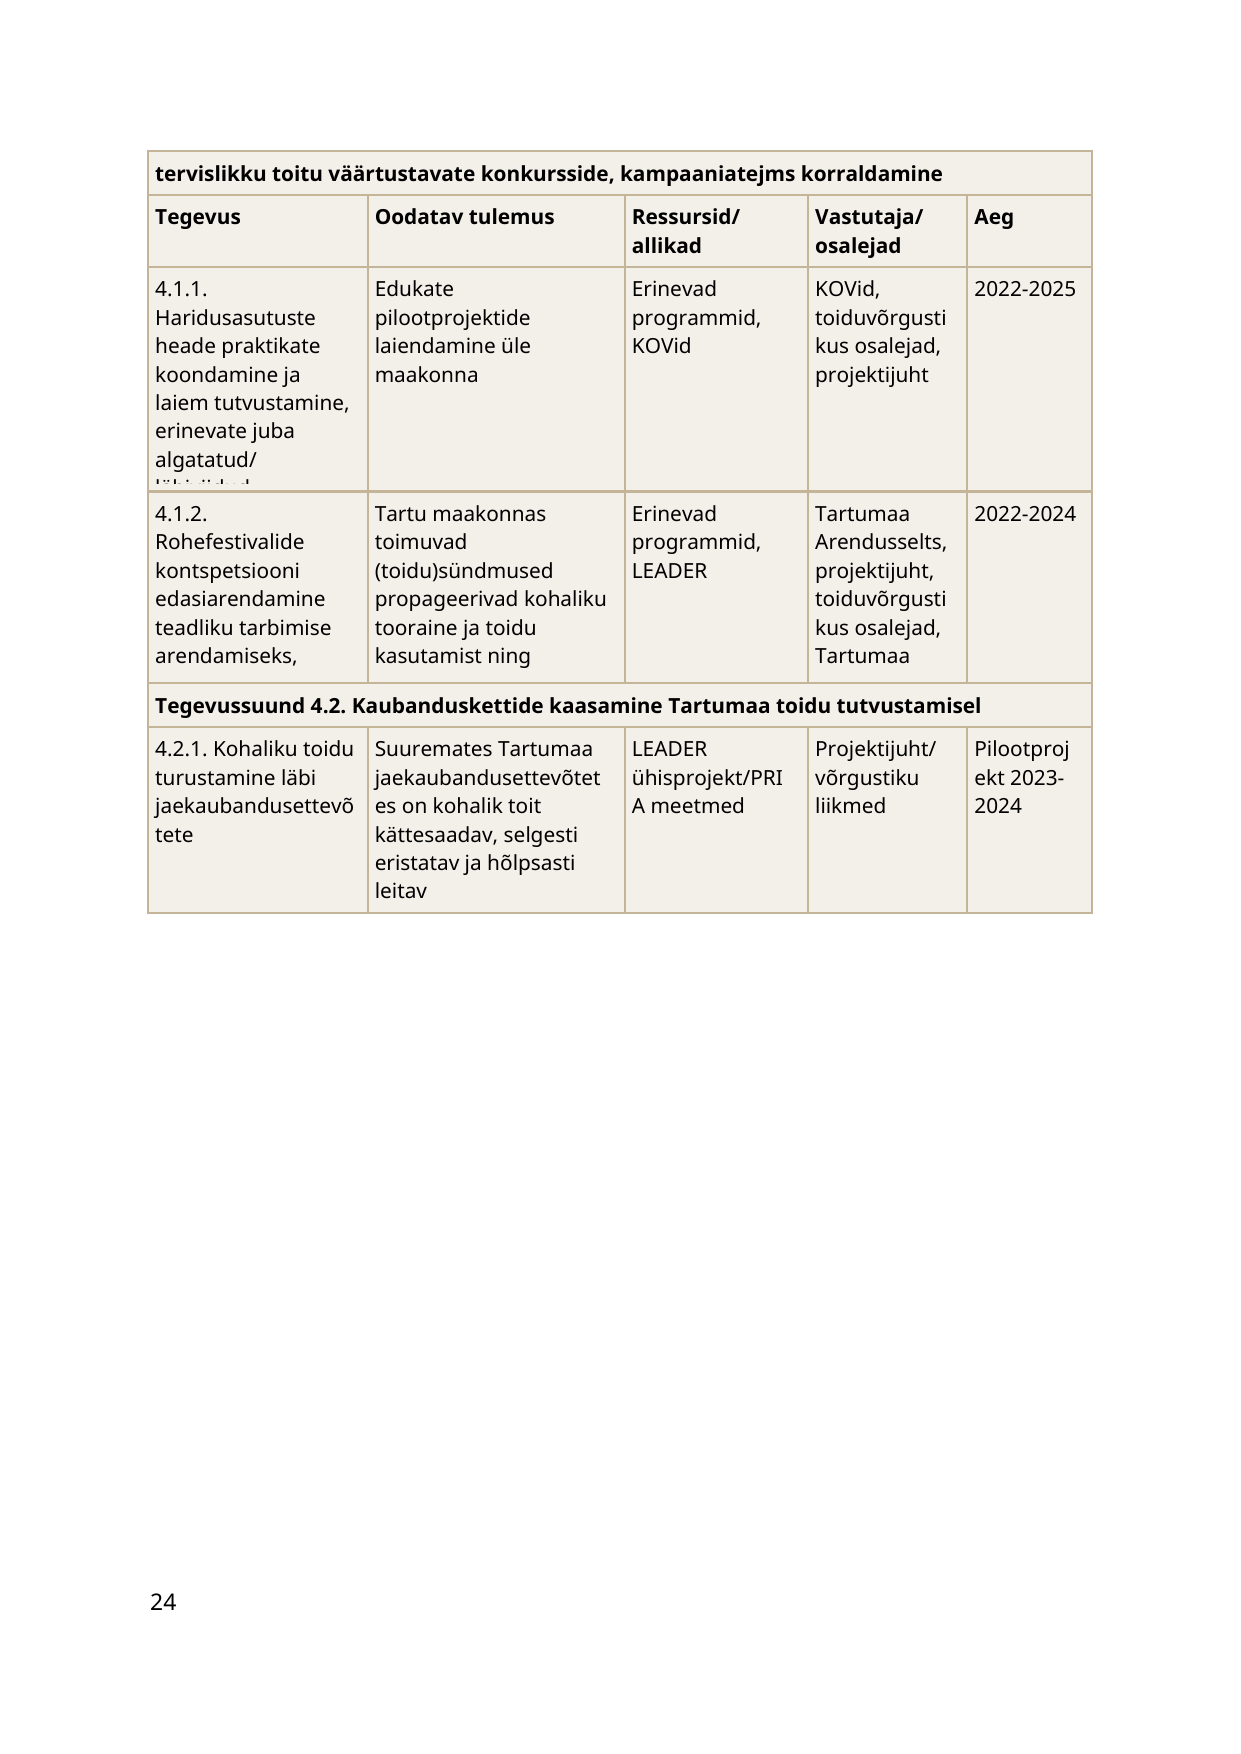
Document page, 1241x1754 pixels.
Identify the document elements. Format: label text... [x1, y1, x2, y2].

table_cell Oodatav tulemus [369, 196, 624, 266]
table_cell 2022-2025 [968, 268, 1091, 490]
table_cell Projektijuht/ võrgustiku liikmed [809, 728, 966, 912]
table_cell Ressursid/ allikad [626, 196, 807, 266]
table_cell Aeg [968, 196, 1091, 266]
table_cell Tartu maakonnas toimuvad (toidu)sündmused propageerivad kohaliku tooraine ja toidu kasutamist ning säästlikku tarbimist. Rohefestivalide metoodikat on tutvustatud rahvusvahelisel tasandil. [369, 493, 624, 682]
table_cell Vastutaja/ osalejad [809, 196, 966, 266]
table_cell Edukate pilootprojektide laiendamine üle maakonna [369, 268, 624, 490]
table_cell 4.1.2. Rohefestivalide kontspetsiooni edasiarendamine teadliku tarbimise arendamiseks, rohefestivali metoodika ja kontseptsiooni laiem tutvustamine [149, 493, 367, 682]
table_cell Suuremates Tartumaa jaekaubandusettevõtetes on kohalik toit kättesaadav, selgesti eristatav ja hõlpsasti leitav [369, 728, 624, 912]
table_cell KOVid, toiduvõrgustikus osalejad, projektijuht [809, 268, 966, 490]
table_cell 4.2.1. Kohaliku toidu turustamine läbi jaekaubandusettevõtete [149, 728, 367, 912]
table_cell 4.1.1. Haridusasutuste heade praktikate koondamine ja laiem tutvustamine, erinevate juba algatatud/ läbiviidud pilootprojektide laiendamine üle maakonna [149, 268, 367, 490]
table_cell 2022-2024 [968, 493, 1091, 682]
table_cell Tegevus [149, 196, 367, 266]
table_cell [149, 152, 1091, 194]
table_cell Erinevad programmid, KOVid [626, 268, 807, 490]
table_cell Tartumaa Arendusselts, projektijuht, toiduvõrgustikus osalejad, Tartumaa sündmuste korraldajad [809, 493, 966, 682]
table_cell Tegevussuund 4.2. Kaubanduskettide kaasamine Tartumaa toidu tutvustamisel [149, 684, 1091, 726]
table_cell LEADER ühisprojekt/PRIA meetmed [626, 728, 807, 912]
table_cell Erinevad programmid, LEADER [626, 493, 807, 682]
table_cell Pilootprojekt 2023-2024 [968, 728, 1091, 912]
